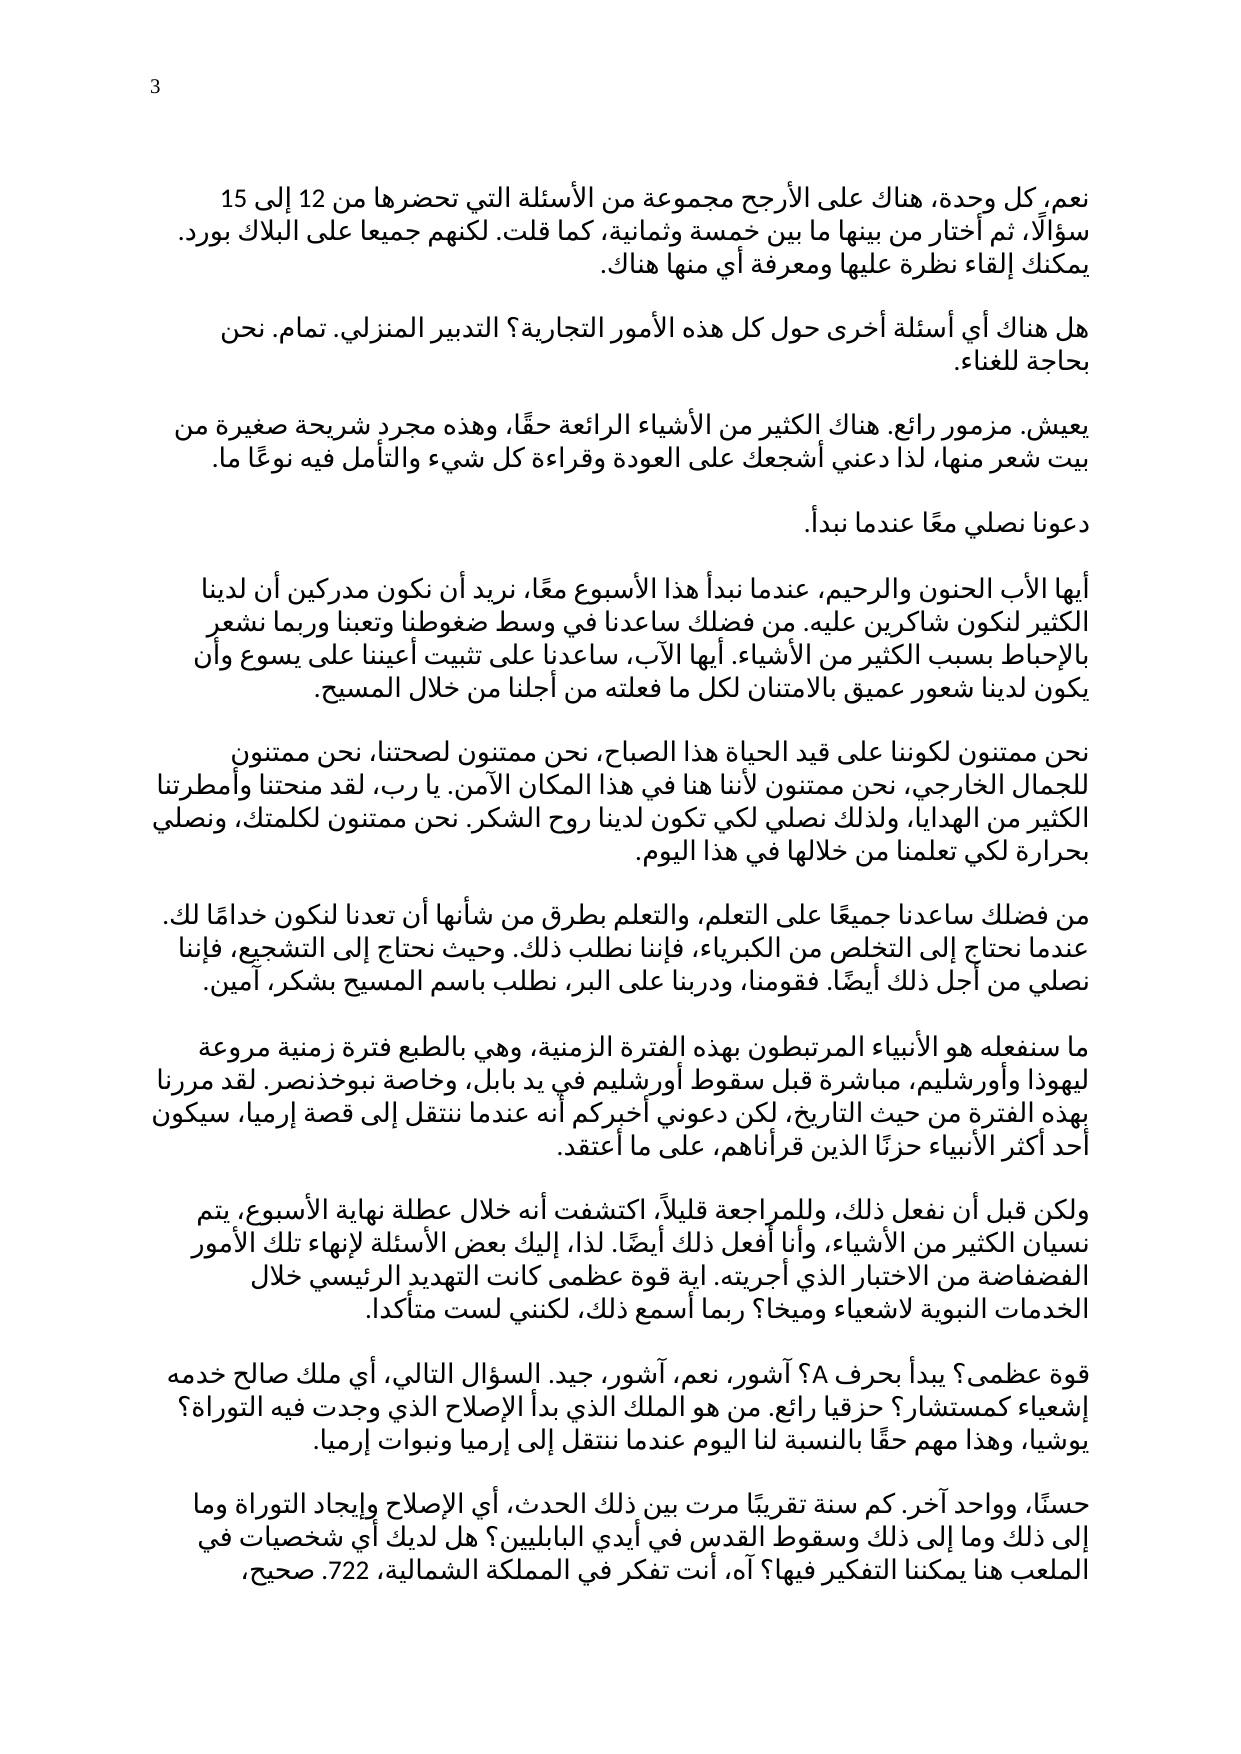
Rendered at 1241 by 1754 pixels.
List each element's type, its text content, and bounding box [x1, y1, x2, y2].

text يعيش. مزمور رائع. هناك الكثير من الأشياء الرائعة حقًا، وهذه مجرد شريحة صغيرة من بيت شعر منها، لذا دعني أشجعك على العودة وقراءة كل شيء والتأمل فيه نوعًا ما. [150, 408, 1090, 474]
text نعم، كل وحدة، هناك على الأرجح مجموعة من الأسئلة التي تحضرها من 12 إلى 15 سؤالًا، ثم أختار من بينها ما بين خمسة وثمانية، كما قلت. لكنهم جميعا على البلاك بورد. يمكنك إلقاء نظرة عليها ومعرفة أي منها هناك. [150, 181, 1090, 280]
text ولكن قبل أن نفعل ذلك، وللمراجعة قليلاً، اكتشفت أنه خلال عطلة نهاية الأسبوع، يتم نسيان الكثير من الأشياء، وأنا أفعل ذلك أيضًا. لذا، إليك بعض الأسئلة لإنهاء تلك الأمور الفضفاضة من الاختبار الذي أجريته. اية قوة عظمى كانت التهديد الرئيسي خلال الخدمات النبوية لاشعياء وميخا؟ ربما أسمع ذلك، لكنني لست متأكدا. [150, 1193, 1090, 1326]
text قوة عظمى؟ يبدأ بحرف A؟ آشور، نعم، آشور، جيد. السؤال التالي، أي ملك صالح خدمه إشعياء كمستشار؟ حزقيا رائع. من هو الملك الذي بدأ الإصلاح الذي وجدت فيه التوراة؟ يوشيا، وهذا مهم حقًا بالنسبة لنا اليوم عندما ننتقل إلى إرميا ونبوات إرميا. [150, 1357, 1090, 1456]
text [150, 1487, 1090, 1586]
text نحن ممتنون لكوننا على قيد الحياة هذا الصباح، نحن ممتنون لصحتنا، نحن ممتنون للجمال الخارجي، نحن ممتنون لأننا هنا في هذا المكان الآمن. يا رب، لقد منحتنا وأمطرتنا الكثير من الهدايا، ولذلك نصلي لكي تكون لدينا روح الشكر. نحن ممتنون لكلمتك، ونصلي بحرارة لكي تعلمنا من خلالها في هذا اليوم. [150, 735, 1090, 867]
text من فضلك ساعدنا جميعًا على التعلم، والتعلم بطرق من شأنها أن تعدنا لنكون خدامًا لك. عندما نحتاج إلى التخلص من الكبرياء، فإننا نطلب ذلك. وحيث نحتاج إلى التشجيع، فإننا نصلي من أجل ذلك أيضًا. فقومنا، ودربنا على البر، نطلب باسم المسيح بشكر، آمين. ما سنفعله هو الأنبياء المرتبطون بهذه الفترة الزمنية، وهي بالطبع فترة زمنية مروعة ليهوذا وأورشليم، مباشرة قبل سقوط أورشليم في يد بابل، وخاصة نبوخذنصر. لقد مررنا بهذه الفترة من حيث التاريخ، لكن دعوني أخبركم أنه عندما ننتقل إلى قصة إرميا، سيكون أحد أكثر الأنبياء حزنًا الذين قرأناهم، على ما أعتقد. [150, 898, 1090, 1162]
text هل هناك أي أسئلة أخرى حول كل هذه الأمور التجارية؟ التدبير المنزلي. تمام. نحن بحاجة للغناء. [150, 311, 1090, 377]
text دعونا نصلي معًا عندما نبدأ. أيها الأب الحنون والرحيم، عندما نبدأ هذا الأسبوع معًا، نريد أن نكون مدركين أن لدينا الكثير لنكون شاكرين عليه. من فضلك ساعدنا في وسط ضغوطنا وتعبنا وربما نشعر بالإحباط بسبب الكثير من الأشياء. أيها الآب، ساعدنا على تثبيت أعيننا على يسوع وأن يكون لدينا شعور عميق بالامتنان لكل ما فعلته من أجلنا من خلال المسيح. [150, 506, 1090, 704]
